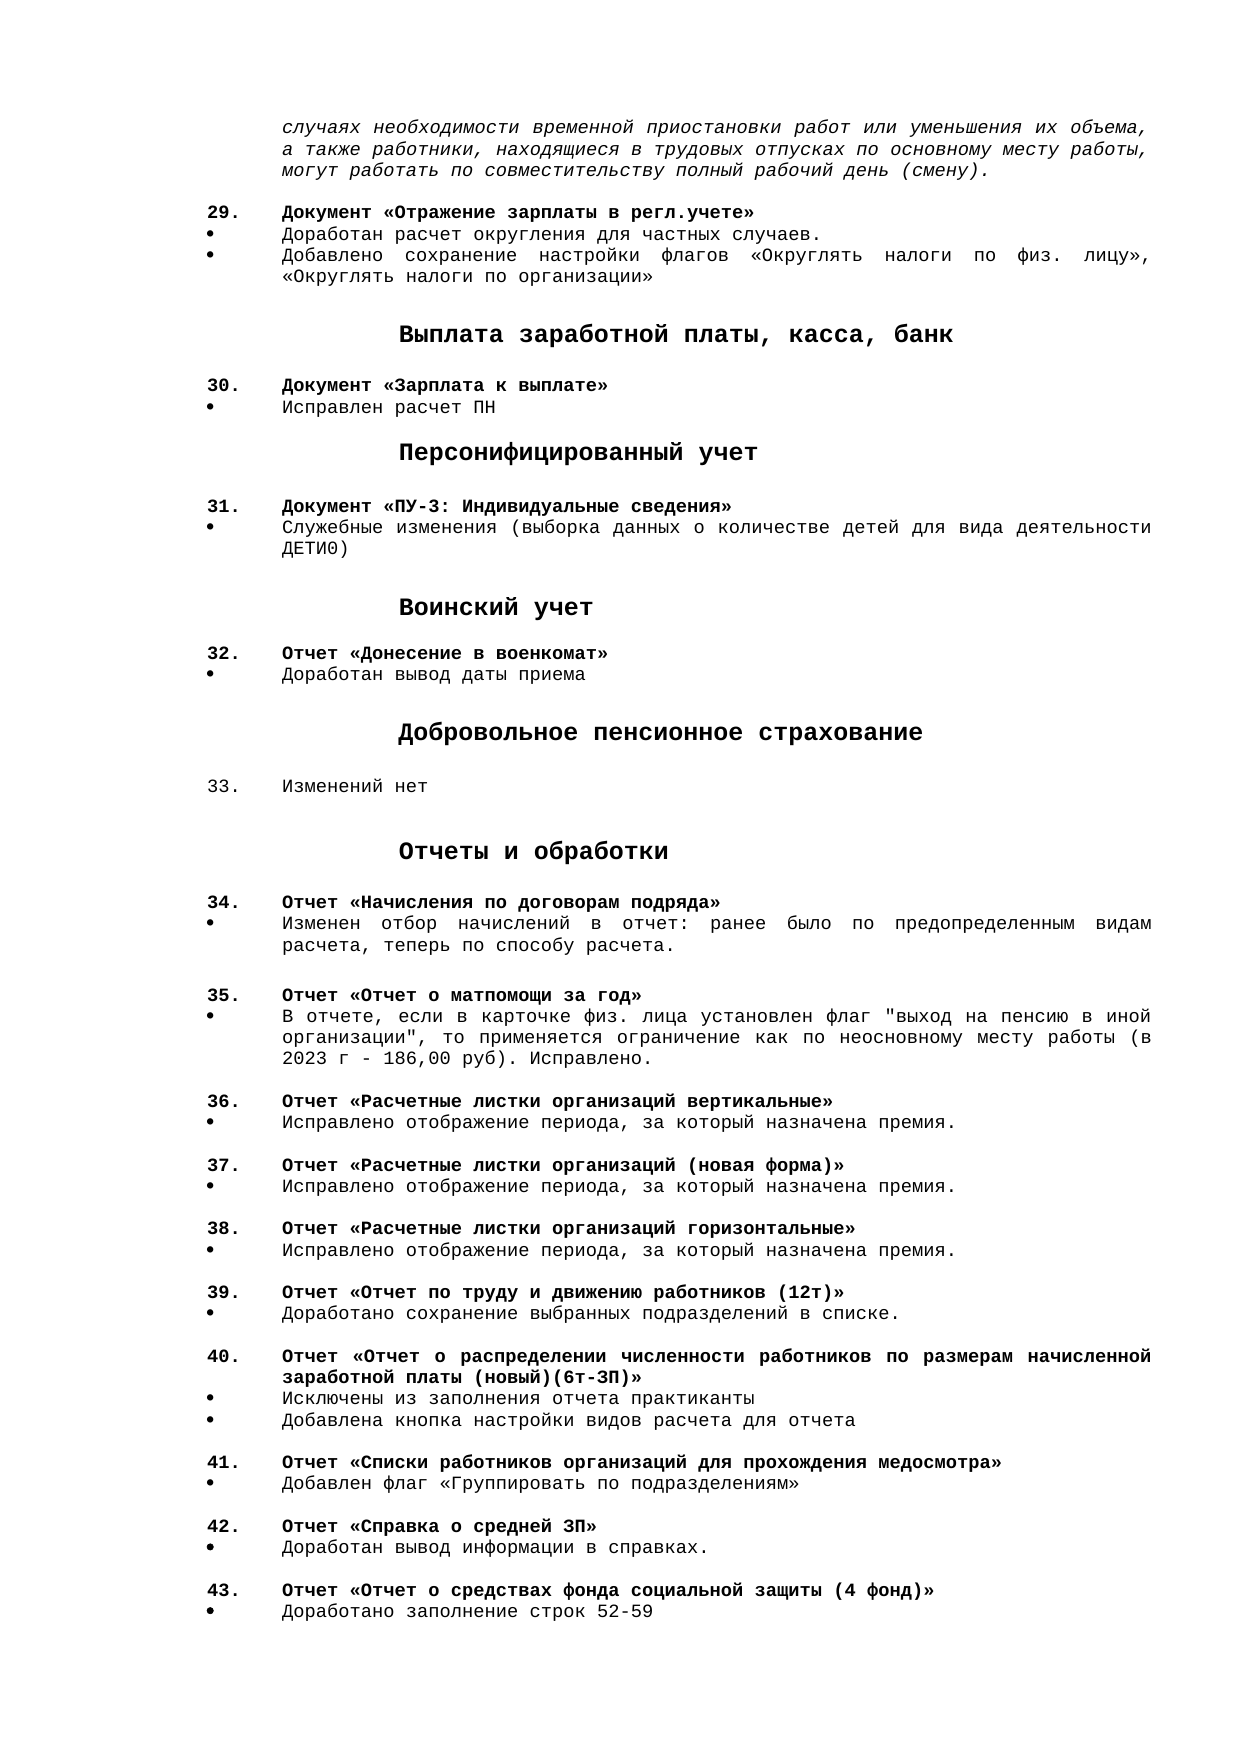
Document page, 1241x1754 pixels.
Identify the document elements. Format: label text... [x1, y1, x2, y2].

list Персонифицированный учет [392, 440, 1152, 468]
list Отчет «Расчетные листки организаций (новая форма)» [207, 1155, 1152, 1177]
list Доработан вывод даты приема [207, 665, 1152, 686]
list Отчет «Отчет о матпомощи за год» [207, 985, 1152, 1007]
list В отчете, если в карточке физ. лица установлен флаг "выход на пенсию в иной организации", то применяется ограничение как по неосновному месту работы (в 2023 г - 186,00 руб). Исправлено. [207, 1007, 1152, 1070]
list Добавлена кнопка настройки видов расчета для отчета [207, 1410, 1152, 1432]
list Исключены из заполнения отчета практиканты [207, 1389, 1152, 1410]
list Доработано сохранение выбранных подразделений в списке. [207, 1304, 1152, 1325]
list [282, 118, 1152, 182]
list Исправлено отображение периода, за который назначена премия. [207, 1113, 1152, 1134]
list Исправлено отображение периода, за который назначена премия. [207, 1177, 1152, 1198]
list Воинский учет [349, 594, 1152, 622]
list Отчеты и обработки [349, 839, 1152, 867]
list Документ «Зарплата к выплате» [207, 376, 1152, 397]
list Доработано заполнение строк 52-59 [207, 1602, 1152, 1623]
list Отчет «Расчетные листки организаций горизонтальные» [207, 1219, 1152, 1240]
list Отчет «Донесение в военкомат» [207, 644, 1152, 665]
list Доработан вывод информации в справках. [207, 1538, 1152, 1559]
list Исправлен расчет ПН [207, 397, 1152, 419]
list Изменен отбор начислений в отчет: ранее было по предопределенным видам расчета, теперь по способу расчета. [207, 914, 1152, 957]
list Документ «Отражение зарплаты в регл.учете» [207, 203, 1152, 224]
list Отчет «Отчет о средствах фонда социальной защиты (4 фонд)» [207, 1580, 1152, 1602]
list Исправлено отображение периода, за который назначена премия. [207, 1240, 1152, 1262]
list Отчет «Справка о средней ЗП» [207, 1517, 1152, 1538]
list Отчет «Отчет о распределении численности работников по размерам начисленной заработной платы (новый)(6т-ЗП)» [207, 1347, 1152, 1389]
list Выплата заработной платы, касса, банк [349, 322, 1152, 350]
list Изменений нет [207, 777, 1152, 798]
list Добровольное пенсионное страхование [392, 720, 1152, 748]
list Доработан расчет округления для частных случаев. [207, 224, 1152, 246]
list Добавлен флаг «Группировать по подразделениям» [207, 1474, 1152, 1495]
list Отчет «Начисления по договорам подряда» [207, 893, 1152, 914]
list Отчет «Списки работников организаций для прохождения медосмотра» [207, 1453, 1152, 1474]
list Документ «ПУ-3: Индивидуальные сведения» [207, 497, 1152, 518]
list Отчет «Расчетные листки организаций вертикальные» [207, 1092, 1152, 1113]
list Отчет «Отчет по труду и движению работников (12т)» [207, 1283, 1152, 1304]
list Служебные изменения (выборка данных о количестве детей для вида деятельности ДЕТИ0) [207, 518, 1152, 560]
list Добавлено сохранение настройки флагов «Округлять налоги по физ. лицу», «Округлять налоги по организации» [207, 246, 1152, 288]
